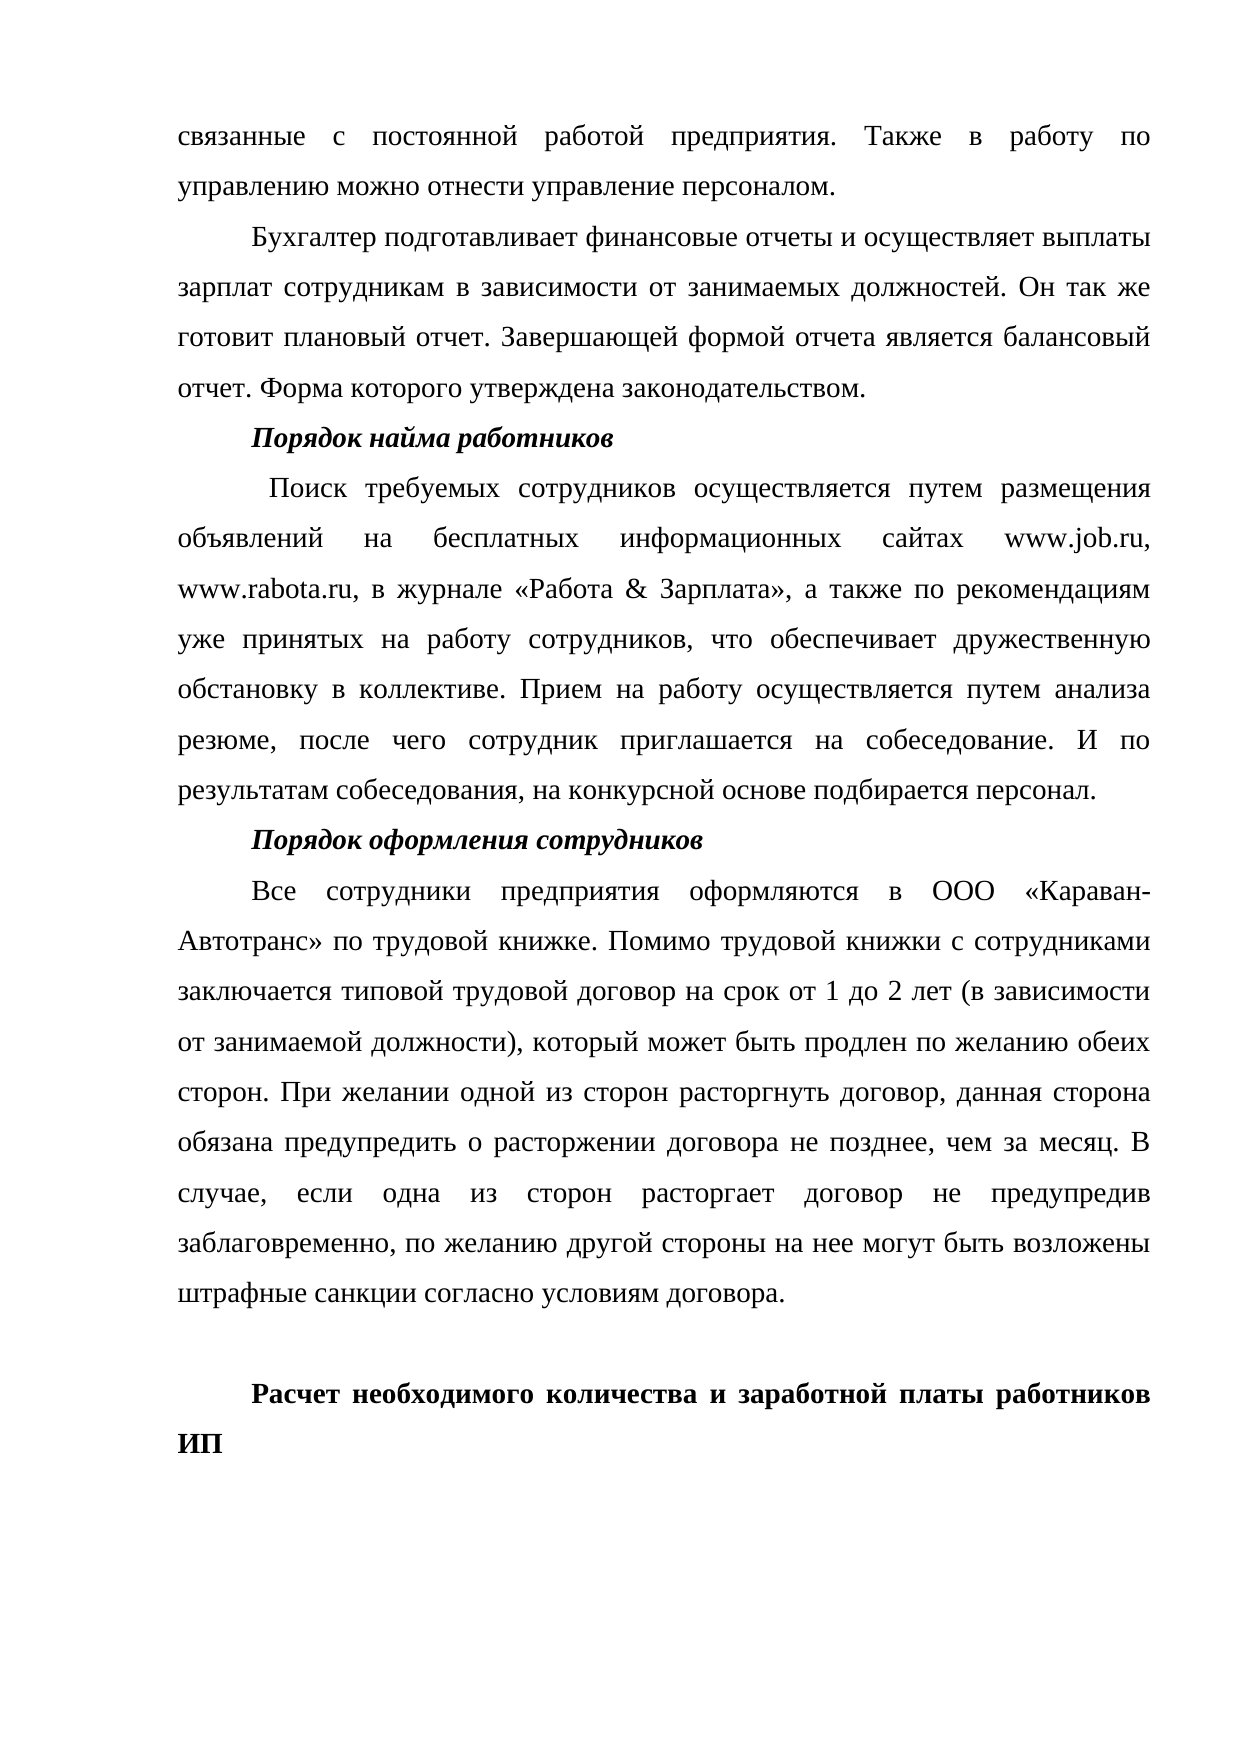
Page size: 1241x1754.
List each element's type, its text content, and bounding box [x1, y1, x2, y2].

text Все сотрудники предприятия оформляются в ООО «Караван-Автотранс» по трудовой книжке. Помимо трудовой книжки с сотрудниками заключается типовой трудовой договор на срок от 1 до 2 лет (в зависимости от занимаемой должности), который может быть продлен по желанию обеих сторон. При желании одной из сторон расторгнуть договор, данная сторона обязана предупредить о расторжении договора не позднее, чем за месяц. В случае, если одна из сторон расторгает договор не предупредив заблаговременно, по желанию другой стороны на нее могут быть возложены штрафные санкции согласно условиям договора. [177, 873, 1152, 1309]
text Бухгалтер подготавливает финансовые отчеты и осуществляет выплаты зарплат сотрудникам в зависимости от занимаемых должностей. Он так же готовит плановый отчет. Завершающей формой отчета является балансовый отчет. Форма которого утверждена законодательством. [177, 219, 1152, 403]
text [177, 118, 1152, 202]
text Порядок найма работников [177, 420, 1152, 453]
text Порядок оформления сотрудников [177, 822, 1152, 856]
text Расчет необходимого количества и заработной платы работников ИП [177, 1376, 1152, 1460]
text Поиск требуемых сотрудников осуществляется путем размещения объявлений на бесплатных информационных сайтах www.job.ru, www.rabota.ru, в журнале «Работа & Зарплата», а также по рекомендациям уже принятых на работу сотрудников, что обеспечивает дружественную обстановку в коллективе. Прием на работу осуществляется путем анализа резюме, после чего сотрудник приглашается на собеседование. И по результатам собеседования, на конкурсной основе подбирается персонал. [177, 470, 1152, 806]
